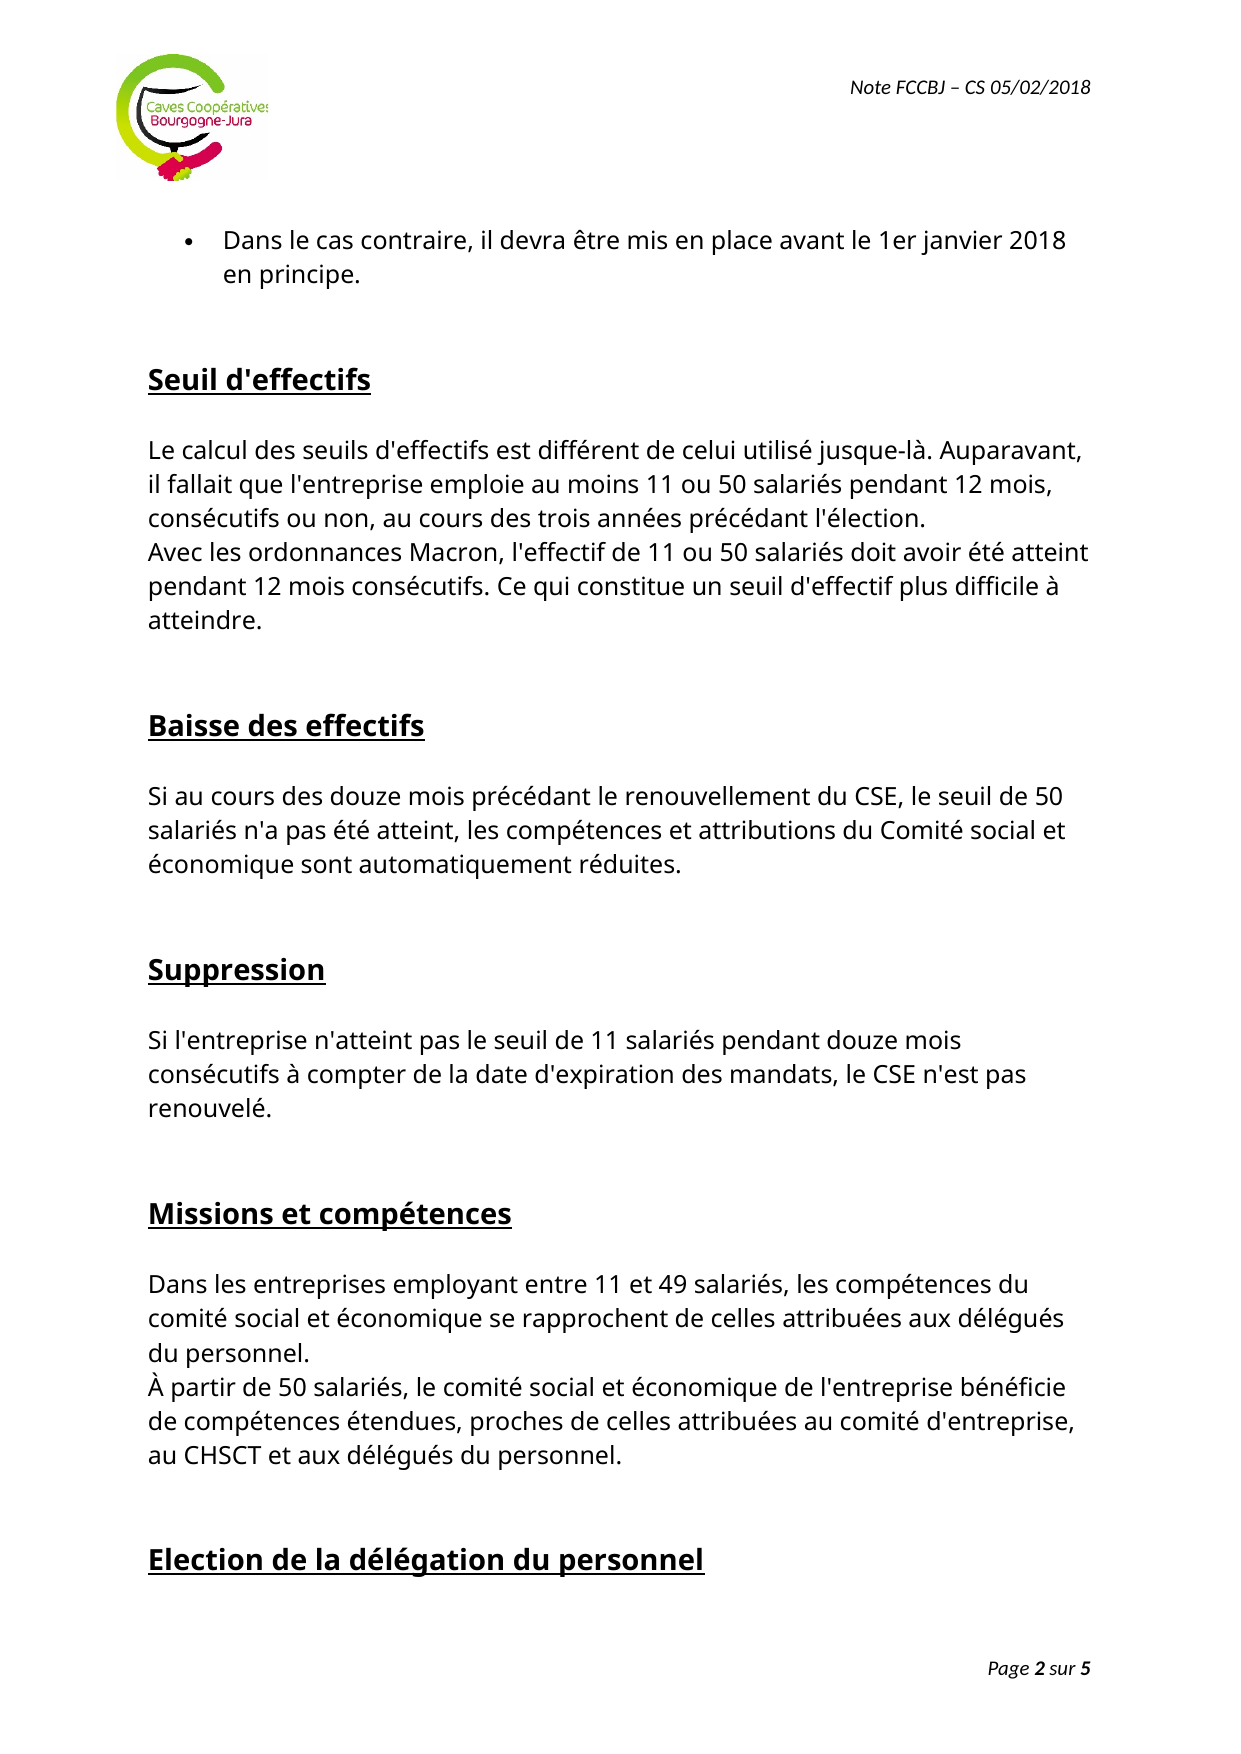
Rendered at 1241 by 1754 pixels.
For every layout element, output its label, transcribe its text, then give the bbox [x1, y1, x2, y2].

list Dans le cas contraire, il devra être mis en place avant le 1er janvier 2018 en principe. [185, 223, 1092, 291]
text Si l'entreprise n'atteint pas le seuil de 11 salariés pendant douze mois consécutifs à compter de la date d'expiration des mandats, le CSE n'est pas renouvelé. [148, 1023, 1092, 1125]
text Avec les ordonnances Macron, l'effectif de 11 ou 50 salariés doit avoir été atteint pendant 12 mois consécutifs. Ce qui constitue un seuil d'effectif plus difficile à atteindre. [148, 535, 1092, 637]
picture [115, 54, 269, 180]
text Suppression [148, 949, 1092, 989]
text Seuil d'effectifs [148, 359, 1092, 399]
text Baisse des effectifs [148, 705, 1092, 745]
text Le calcul des seuils d'effectifs est différent de celui utilisé jusque-là. Auparavant, il fallait que l'entreprise emploie au moins 11 ou 50 salariés pendant 12 mois, consécutifs ou non, au cours des trois années précédant l'élection. [148, 433, 1092, 535]
text Missions et compétences [148, 1193, 1092, 1233]
text À partir de 50 salariés, le comité social et économique de l'entreprise bénéficie de compétences étendues, proches de celles attribuées au comité d'entreprise, au CHSCT et aux délégués du personnel. [148, 1369, 1092, 1471]
text Dans les entreprises employant entre 11 et 49 salariés, les compétences du comité social et économique se rapprochent de celles attribuées aux délégués du personnel. [148, 1267, 1092, 1369]
text Election de la délégation du personnel [148, 1539, 1092, 1579]
text Si au cours des douze mois précédant le renouvellement du CSE, le seuil de 50 salariés n'a pas été atteint, les compétences et attributions du Comité social et économique sont automatiquement réduites. [148, 779, 1092, 881]
